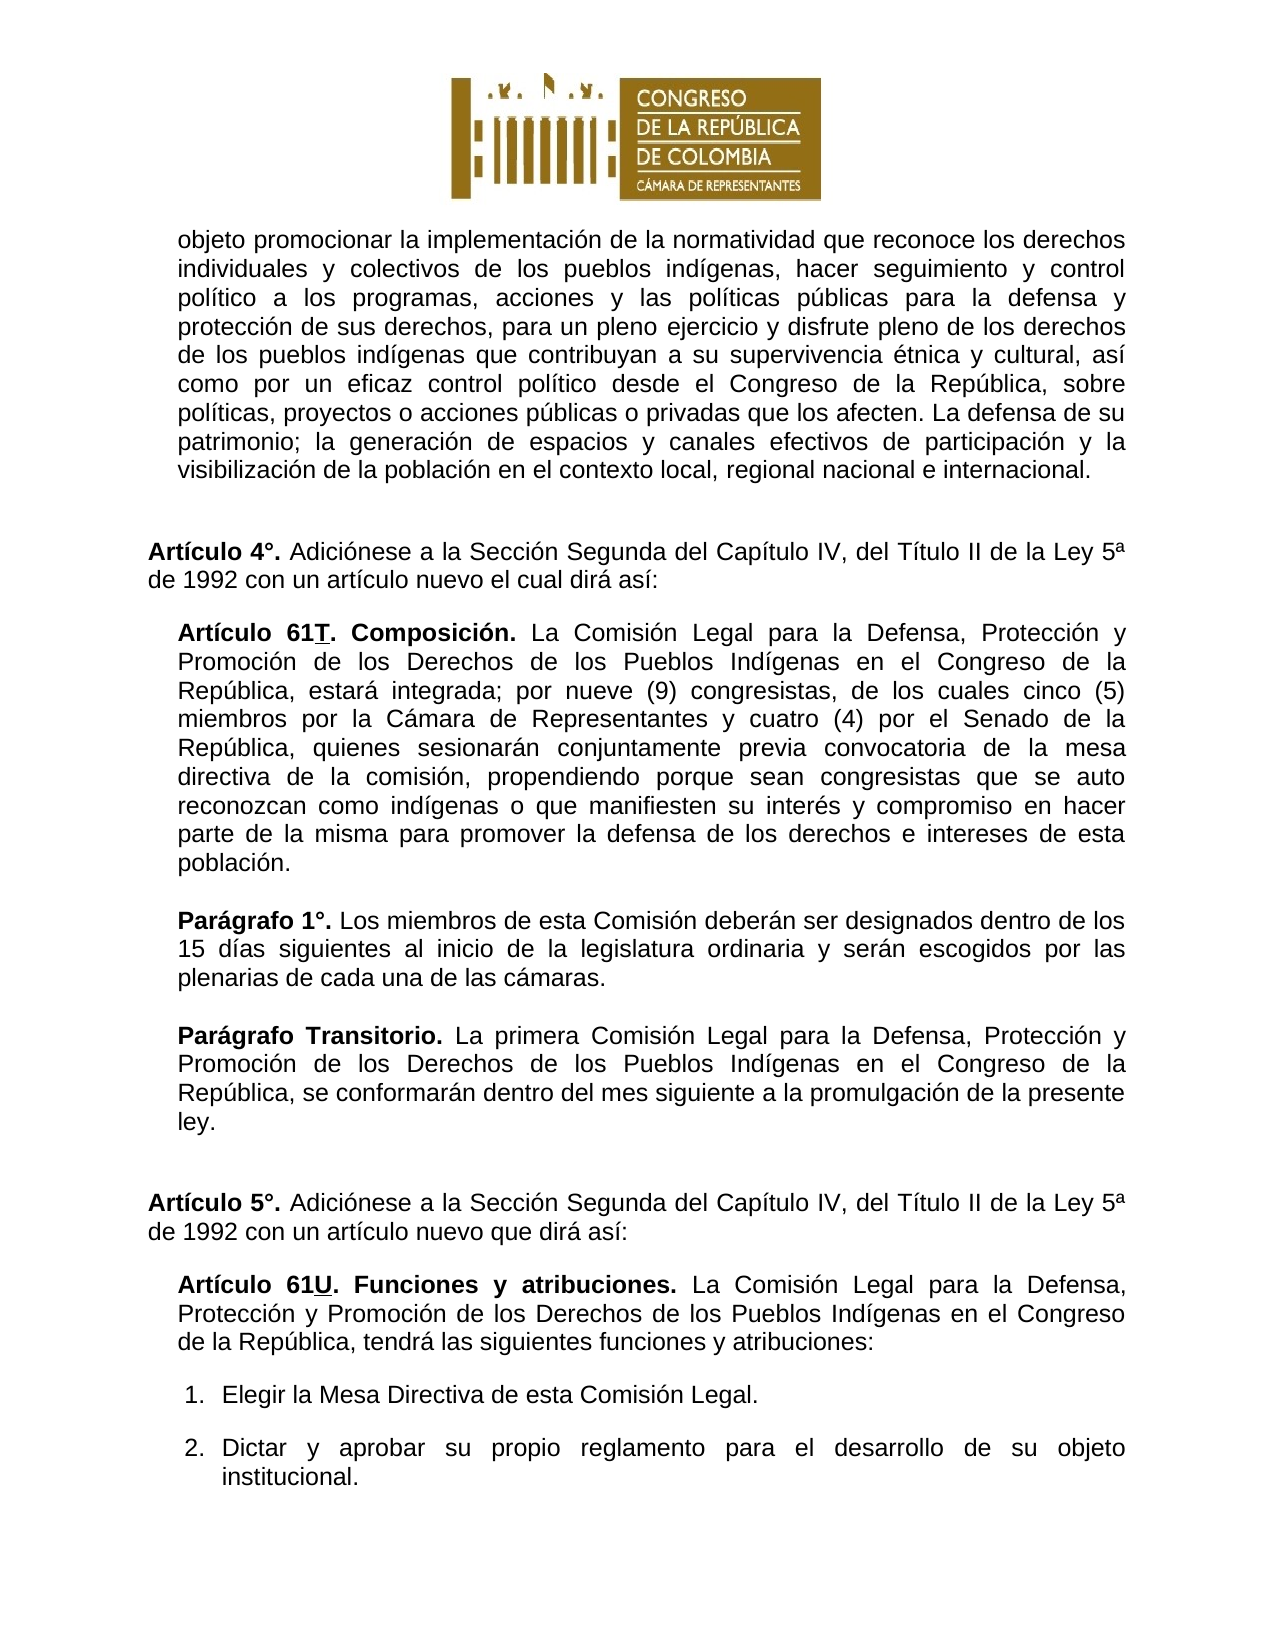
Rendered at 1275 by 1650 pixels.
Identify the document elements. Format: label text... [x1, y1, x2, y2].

picture [438, 73, 837, 226]
text Parágrafo Transitorio. La primera Comisión Legal para la Defensa, Protección y Promoción de los Derechos de los Pueblos Indígenas en el Congreso de la República, se conformarán dentro del mes siguiente a la promulgación de la presente ley. [177, 1021, 1127, 1136]
text Artículo 61U. Funciones y atribuciones. La Comisión Legal para la Defensa, Protección y Promoción de los Derechos de los Pueblos Indígenas en el Congreso de la República, tendrá las siguientes funciones y atribuciones: [177, 1270, 1127, 1356]
text Parágrafo 1°. Los miembros de esta Comisión deberán ser designados dentro de los 15 días siguientes al inicio de la legislatura ordinaria y serán escogidos por las plenarias de cada una de las cámaras. [177, 906, 1127, 992]
text Artículo 61T. Composición. La Comisión Legal para la Defensa, Protección y Promoción de los Derechos de los Pueblos Indígenas en el Congreso de la República, estará integrada; por nueve (9) congresistas, de los cuales cinco (5) miembros por la Cámara de Representantes y cuatro (4) por el Senado de la República, quienes sesionarán conjuntamente previa convocatoria de la mesa directiva de la comisión, propendiendo porque sean congresistas que se auto reconozcan como indígenas o que manifiesten su interés y compromiso en hacer parte de la misma para promover la defensa de los derechos e intereses de esta población. [177, 618, 1127, 877]
text Artículo 5°. Adiciónese a la Sección Segunda del Capítulo IV, del Título II de la Ley 5ª de 1992 con un artículo nuevo que dirá así: [148, 1188, 1127, 1246]
text Artículo 4°. Adiciónese a la Sección Segunda del Capítulo IV, del Título II de la Ley 5ª de 1992 con un artículo nuevo el cual dirá así: [148, 537, 1127, 594]
list Dictar y aprobar su propio reglamento para el desarrollo de su objeto institucional. [184, 1433, 1127, 1490]
list Elegir la Mesa Directiva de esta Comisión Legal. [184, 1380, 1127, 1409]
